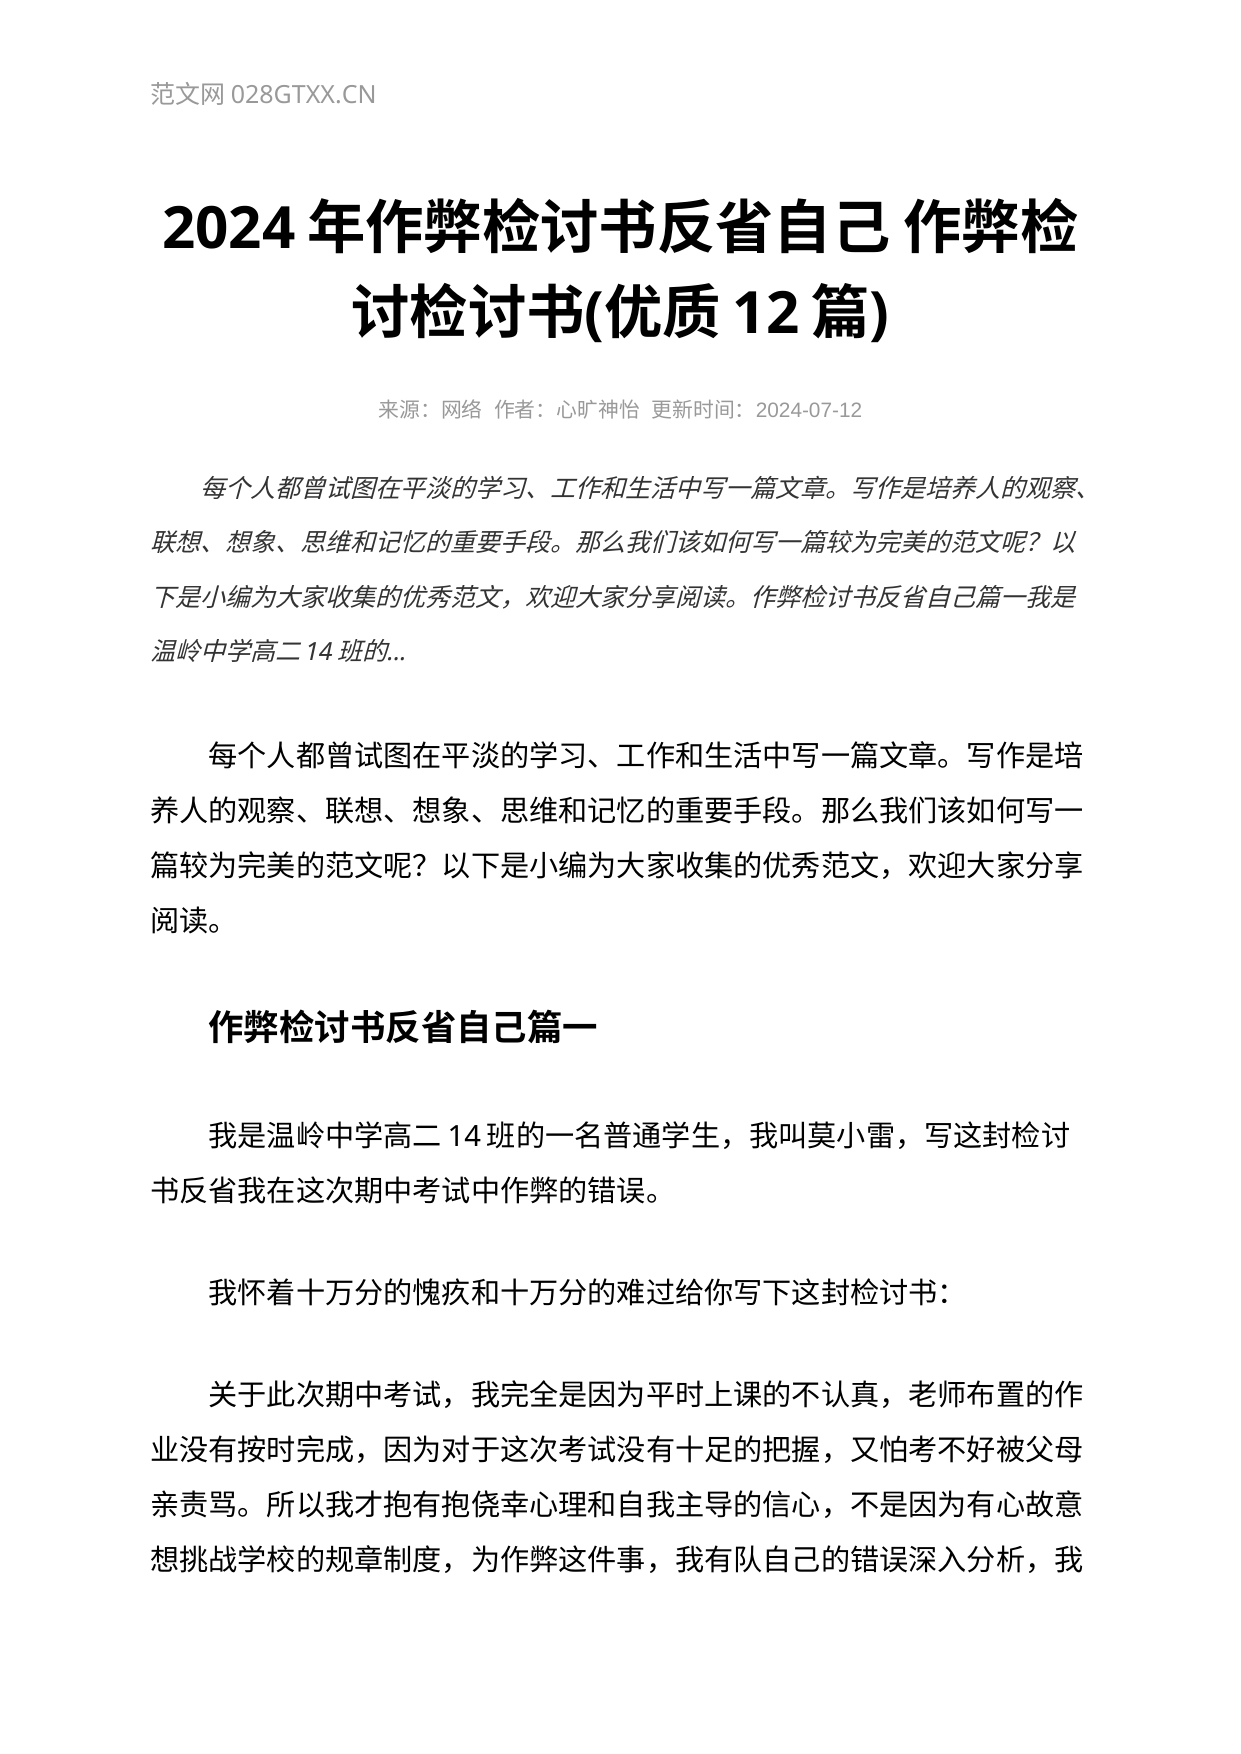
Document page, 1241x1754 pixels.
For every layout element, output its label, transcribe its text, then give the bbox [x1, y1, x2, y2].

subtitle 2024年作弊检讨书反省自己 作弊检讨检讨书(优质12篇) [150, 181, 1090, 351]
text 每个人都曾试图在平淡的学习、工作和生活中写一篇文章。写作是培养人的观察、联想、想象、思维和记忆的重要手段。那么我们该如何写一篇较为完美的范文呢？以下是小编为大家收集的优秀范文，欢迎大家分享阅读。作弊检讨书反省自己篇一我是温岭中学高二14班的... [150, 468, 1090, 668]
text 我是温岭中学高二14班的一名普通学生，我叫莫小雷，写这封检讨书反省我在这次期中考试中作弊的错误。 [150, 1113, 1090, 1210]
text 来源：网络 作者：心旷神怡 更新时间：2024-07-12 [150, 398, 1090, 422]
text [150, 1371, 1090, 1578]
text 我怀着十万分的愧疚和十万分的难过给你写下这封检讨书： [150, 1269, 1090, 1312]
text 作弊检讨书反省自己篇一 [150, 999, 1090, 1051]
text 每个人都曾试图在平淡的学习、工作和生活中写一篇文章。写作是培养人的观察、联想、想象、思维和记忆的重要手段。那么我们该如何写一篇较为完美的范文呢？以下是小编为大家收集的优秀范文，欢迎大家分享阅读。 [150, 733, 1090, 940]
